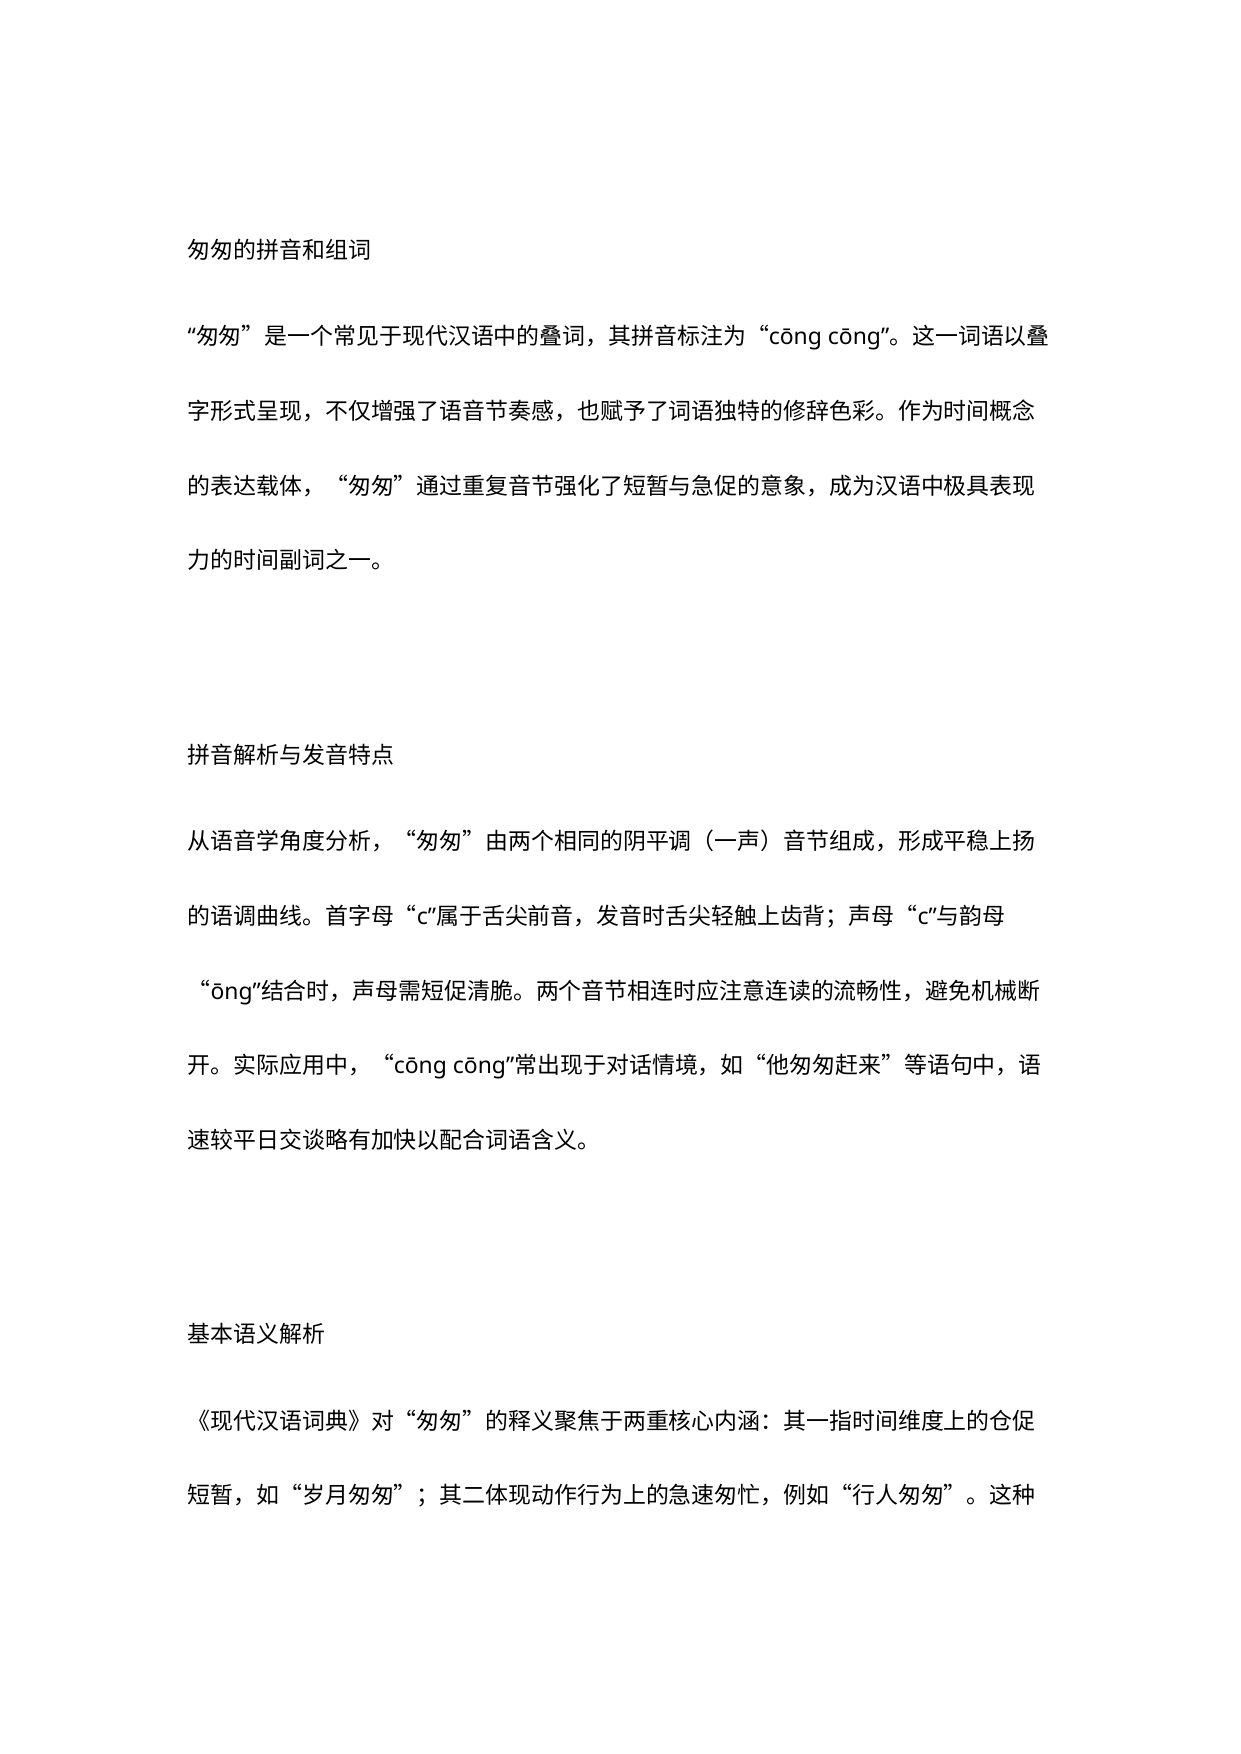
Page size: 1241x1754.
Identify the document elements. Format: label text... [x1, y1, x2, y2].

text 拼音解析与发音特点 [187, 721, 1053, 786]
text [187, 1387, 1053, 1527]
text 基本语义解析 [187, 1300, 1053, 1365]
text “匆匆”是一个常见于现代汉语中的叠词，其拼音标注为“cōng cōng”。这一词语以叠字形式呈现，不仅增强了语音节奏感，也赋予了词语独特的修辞色彩。作为时间概念的表达载体，“匆匆”通过重复音节强化了短暂与急促的意象，成为汉语中极具表现力的时间副词之一。 [187, 302, 1053, 591]
text 匆匆的拼音和组词 [187, 216, 1053, 281]
text 从语音学角度分析，“匆匆”由两个相同的阴平调（一声）音节组成，形成平稳上扬的语调曲线。首字母“c”属于舌尖前音，发音时舌尖轻触上齿背；声母“c”与韵母“ōng”结合时，声母需短促清脆。两个音节相连时应注意连读的流畅性，避免机械断开。实际应用中，“cōng cōng”常出现于对话情境，如“他匆匆赶来”等语句中，语速较平日交谈略有加快以配合词语含义。 [187, 807, 1053, 1171]
